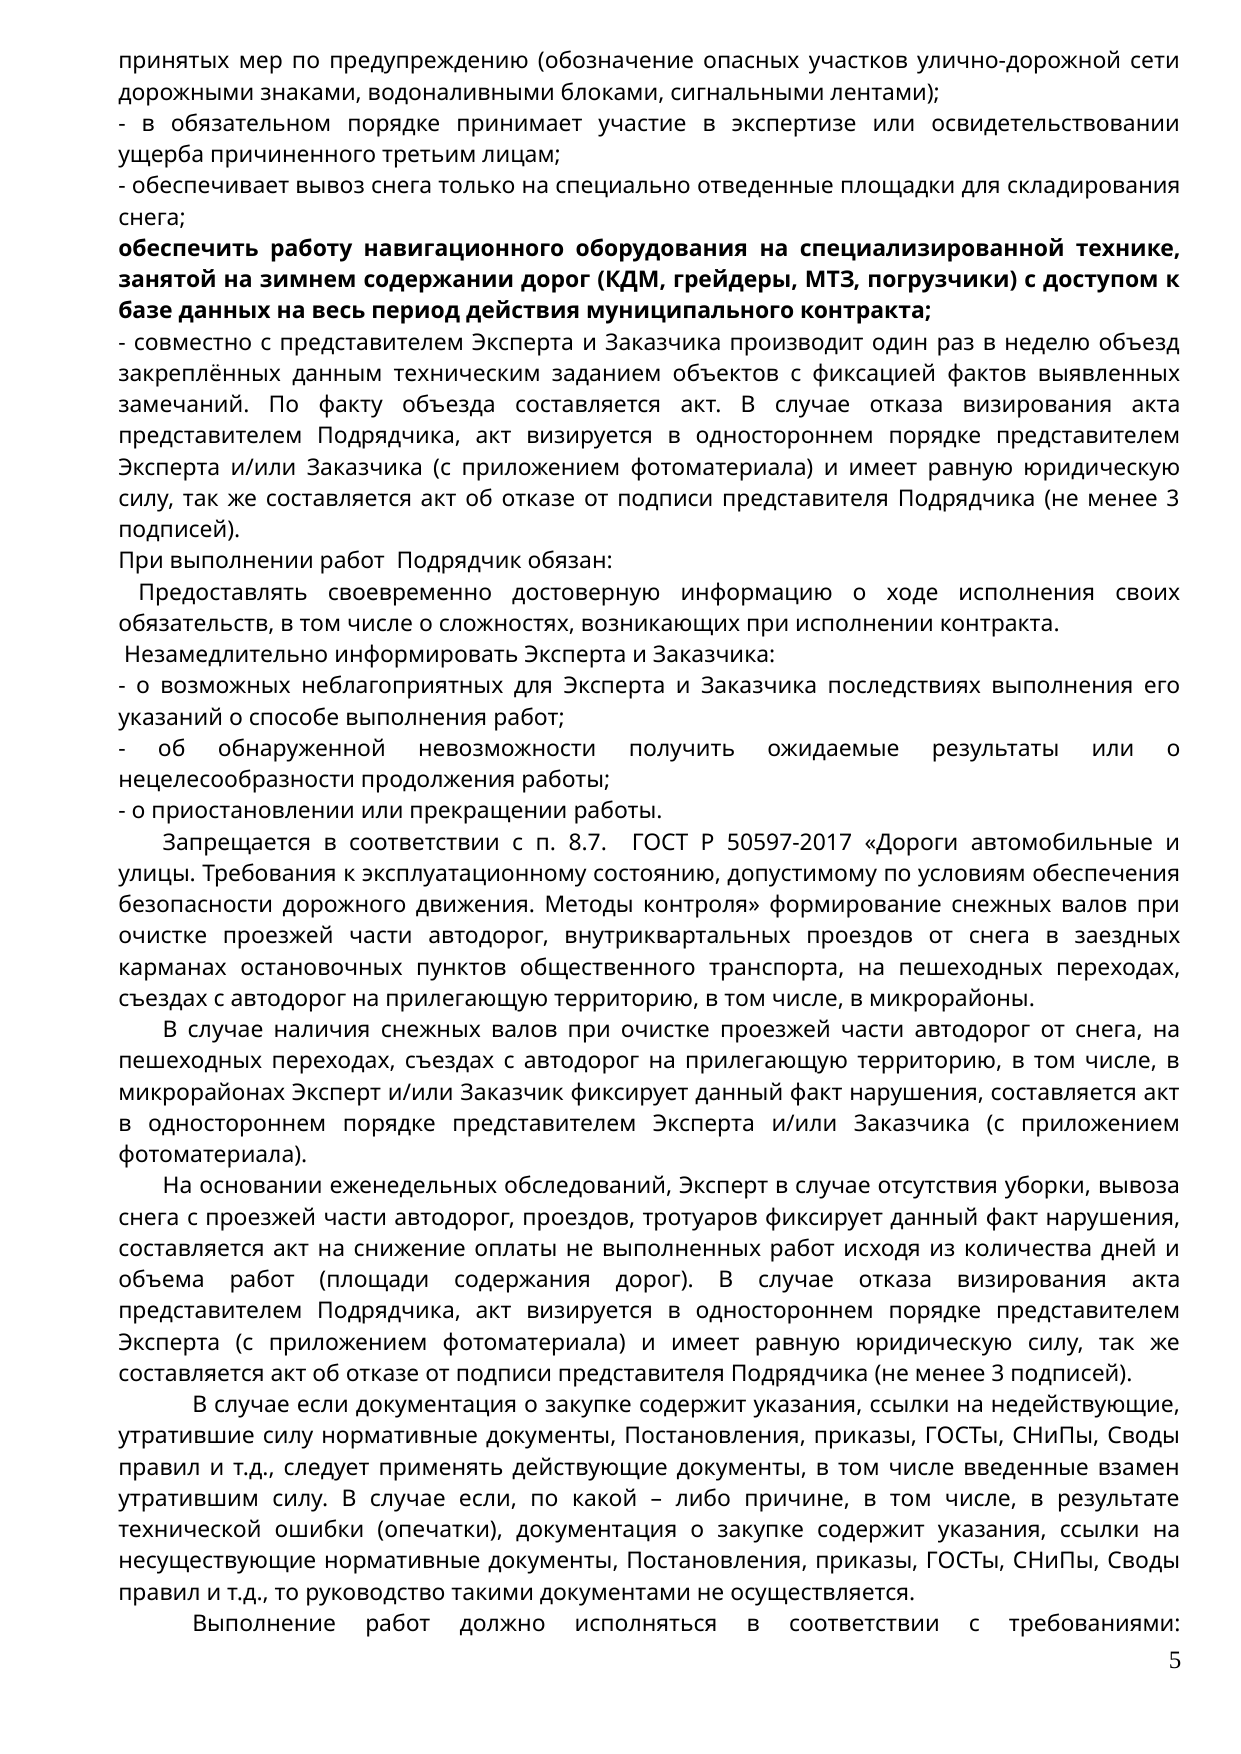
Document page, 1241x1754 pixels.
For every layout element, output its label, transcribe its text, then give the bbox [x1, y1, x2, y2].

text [118, 44, 1181, 107]
text Незамедлительно информировать Эксперта и Заказчика: [118, 638, 1181, 669]
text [118, 1607, 1181, 1638]
text В случае если документация о закупке содержит указания, ссылки на недействующие, утратившие силу нормативные документы, Постановления, приказы, ГОСТы, СНиПы, Своды правил и т.д., следует применять действующие документы, в том числе введенные взамен утратившим силу. В случае если, по какой – либо причине, в том числе, в результате технической ошибки (опечатки), документация о закупке содержит указания, ссылки на несуществующие нормативные документы, Постановления, приказы, ГОСТы, СНиПы, Своды правил и т.д., то руководство такими документами не осуществляется. [118, 1388, 1181, 1607]
text - в обязательном порядке принимает участие в экспертизе или освидетельствовании ущерба причиненного третьим лицам; [118, 107, 1181, 169]
text - об обнаруженной невозможности получить ожидаемые результаты или о нецелесообразности продолжения работы; [118, 732, 1181, 794]
text - о возможных неблагоприятных для Эксперта и Заказчика последствиях выполнения его указаний о способе выполнения работ; [118, 669, 1181, 732]
text Предоставлять своевременно достоверную информацию о ходе исполнения своих обязательств, в том числе о сложностях, возникающих при исполнении контракта. [118, 576, 1181, 638]
text При выполнении работ Подрядчик обязан: [118, 544, 1181, 576]
text - совместно с представителем Эксперта и Заказчика производит один раз в неделю объезд закреплённых данным техническим заданием объектов с фиксацией фактов выявленных замечаний. По факту объезда составляется акт. В случае отказа визирования акта представителем Подрядчика, акт визируется в одностороннем порядке представителем Эксперта и/или Заказчика (с приложением фотоматериала) и имеет равную юридическую силу, так же составляется акт об отказе от подписи представителя Подрядчика (не менее 3 подписей). [118, 326, 1181, 544]
text обеспечить работу навигационного оборудования на специализированной технике, занятой на зимнем содержании дорог (КДМ, грейдеры, МТЗ, погрузчики) с доступом к базе данных на весь период действия муниципального контракта; [118, 232, 1181, 326]
text - обеспечивает вывоз снега только на специально отведенные площадки для складирования снега; [118, 169, 1181, 232]
text - о приостановлении или прекращении работы. [118, 794, 1181, 826]
text На основании еженедельных обследований, Эксперт в случае отсутствия уборки, вывоза снега с проезжей части автодорог, проездов, тротуаров фиксирует данный факт нарушения, составляется акт на снижение оплаты не выполненных работ исходя из количества дней и объема работ (площади содержания дорог). В случае отказа визирования акта представителем Подрядчика, акт визируется в одностороннем порядке представителем Эксперта (с приложением фотоматериала) и имеет равную юридическую силу, так же составляется акт об отказе от подписи представителя Подрядчика (не менее 3 подписей). [118, 1169, 1181, 1388]
text В случае наличия снежных валов при очистке проезжей части автодорог от снега, на пешеходных переходах, съездах с автодорог на прилегающую территорию, в том числе, в микрорайонах Эксперт и/или Заказчик фиксирует данный факт нарушения, составляется акт в одностороннем порядке представителем Эксперта и/или Заказчика (с приложением фотоматериала). [118, 1013, 1181, 1169]
text Запрещается в соответствии с п. 8.7. ГОСТ Р 50597-2017 «Дороги автомобильные и улицы. Требования к эксплуатационному состоянию, допустимому по условиям обеспечения безопасности дорожного движения. Методы контроля» формирование снежных валов при очистке проезжей части автодорог, внутриквартальных проездов от снега в заездных карманах остановочных пунктов общественного транспорта, на пешеходных переходах, съездах с автодорог на прилегающую территорию, в том числе, в микрорайоны. [118, 826, 1181, 1013]
